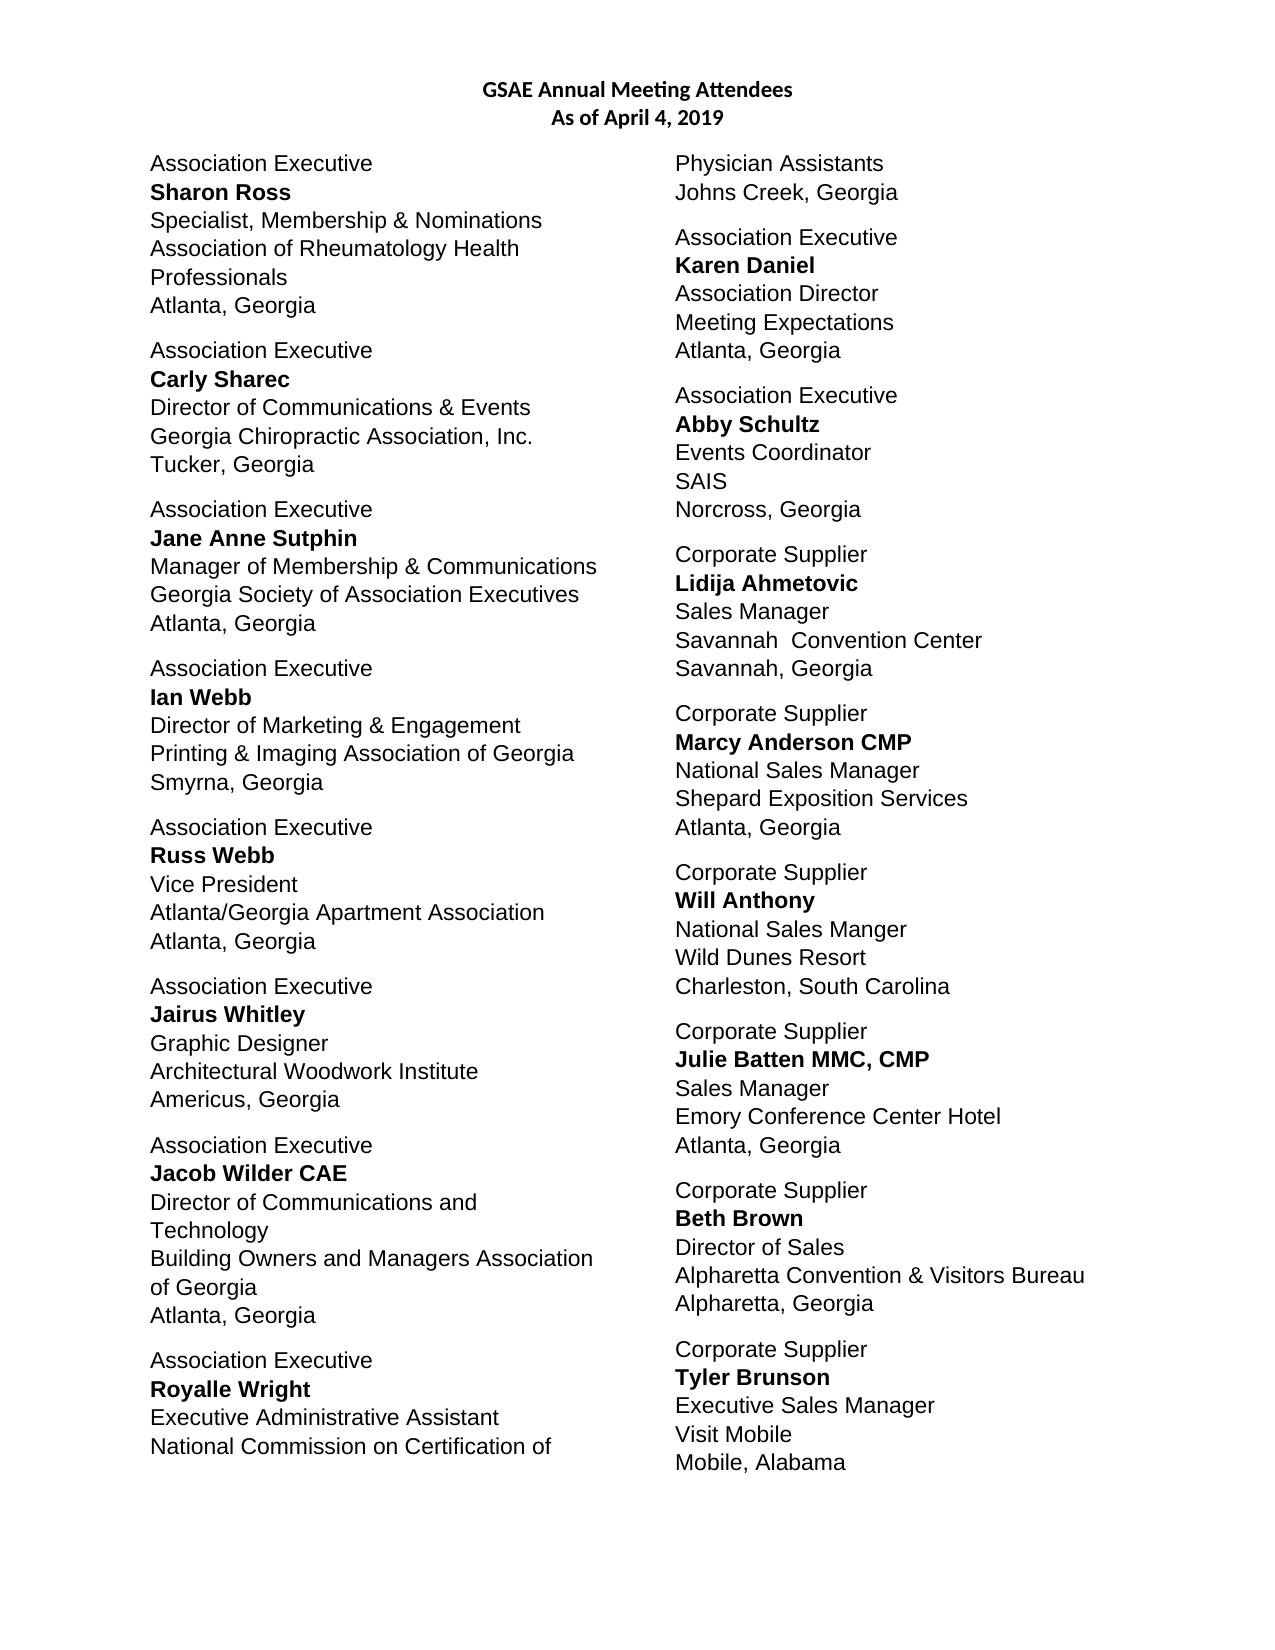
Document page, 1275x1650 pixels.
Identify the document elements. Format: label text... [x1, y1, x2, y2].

text Association Executive Russ Webb Vice President Atlanta/Georgia Apartment Association Atlanta, Georgia [150, 814, 600, 954]
text Association Executive Ian Webb Director of Marketing & Engagement Printing & Imaging Association of Georgia Smyrna, Georgia [150, 655, 600, 795]
text Association Executive Royalle Wright Executive Administrative Assistant National Commission on Certification of Physician Assistants Johns Creek, Georgia [150, 1347, 600, 1459]
text Association Executive Jane Anne Sutphin Manager of Membership & Communications Georgia Society of Association Executives Atlanta, Georgia [150, 496, 600, 636]
text Association Executive Jacob Wilder CAE Director of Communications and Technology Building Owners and Managers Association of Georgia Atlanta, Georgia [150, 1132, 600, 1328]
text Corporate Supplier Beth Brown Director of Sales Alpharetta Convention & Visitors Bureau Alpharetta, Georgia [675, 1177, 1125, 1317]
text Corporate Supplier Will Anthony National Sales Manger Wild Dunes Resort Charleston, South Carolina [675, 859, 1125, 999]
text Corporate Supplier Julie Batten MMC, CMP Sales Manager Emory Conference Center Hotel Atlanta, Georgia [675, 1018, 1125, 1158]
text Association Executive Carly Sharec Director of Communications & Events Georgia Chiropractic Association, Inc. Tucker, Georgia [150, 337, 600, 477]
text Association Executive Karen Daniel Association Director Meeting Expectations Atlanta, Georgia [675, 223, 1125, 364]
text Association Executive Sharon Ross Specialist, Membership & Nominations Association of Rheumatology Health Professionals Atlanta, Georgia [150, 150, 600, 318]
text Corporate Supplier Lidija Ahmetovic Sales Manager Savannah Convention Center Savannah, Georgia [675, 541, 1125, 681]
text Corporate Supplier Tyler Brunson Executive Sales Manager Visit Mobile Mobile, Alabama [675, 1336, 1125, 1476]
text Association Executive Jairus Whitley Graphic Designer Architectural Woodwork Institute Americus, Georgia [150, 973, 600, 1113]
text Association Executive Royalle Wright Executive Administrative Assistant National Commission on Certification of Physician Assistants Johns Creek, Georgia [675, 150, 1125, 205]
text Association Executive Abby Schultz Events Coordinator SAIS Norcross, Georgia [675, 382, 1125, 522]
text Corporate Supplier Marcy Anderson CMP National Sales Manager Shepard Exposition Services Atlanta, Georgia [675, 700, 1125, 840]
